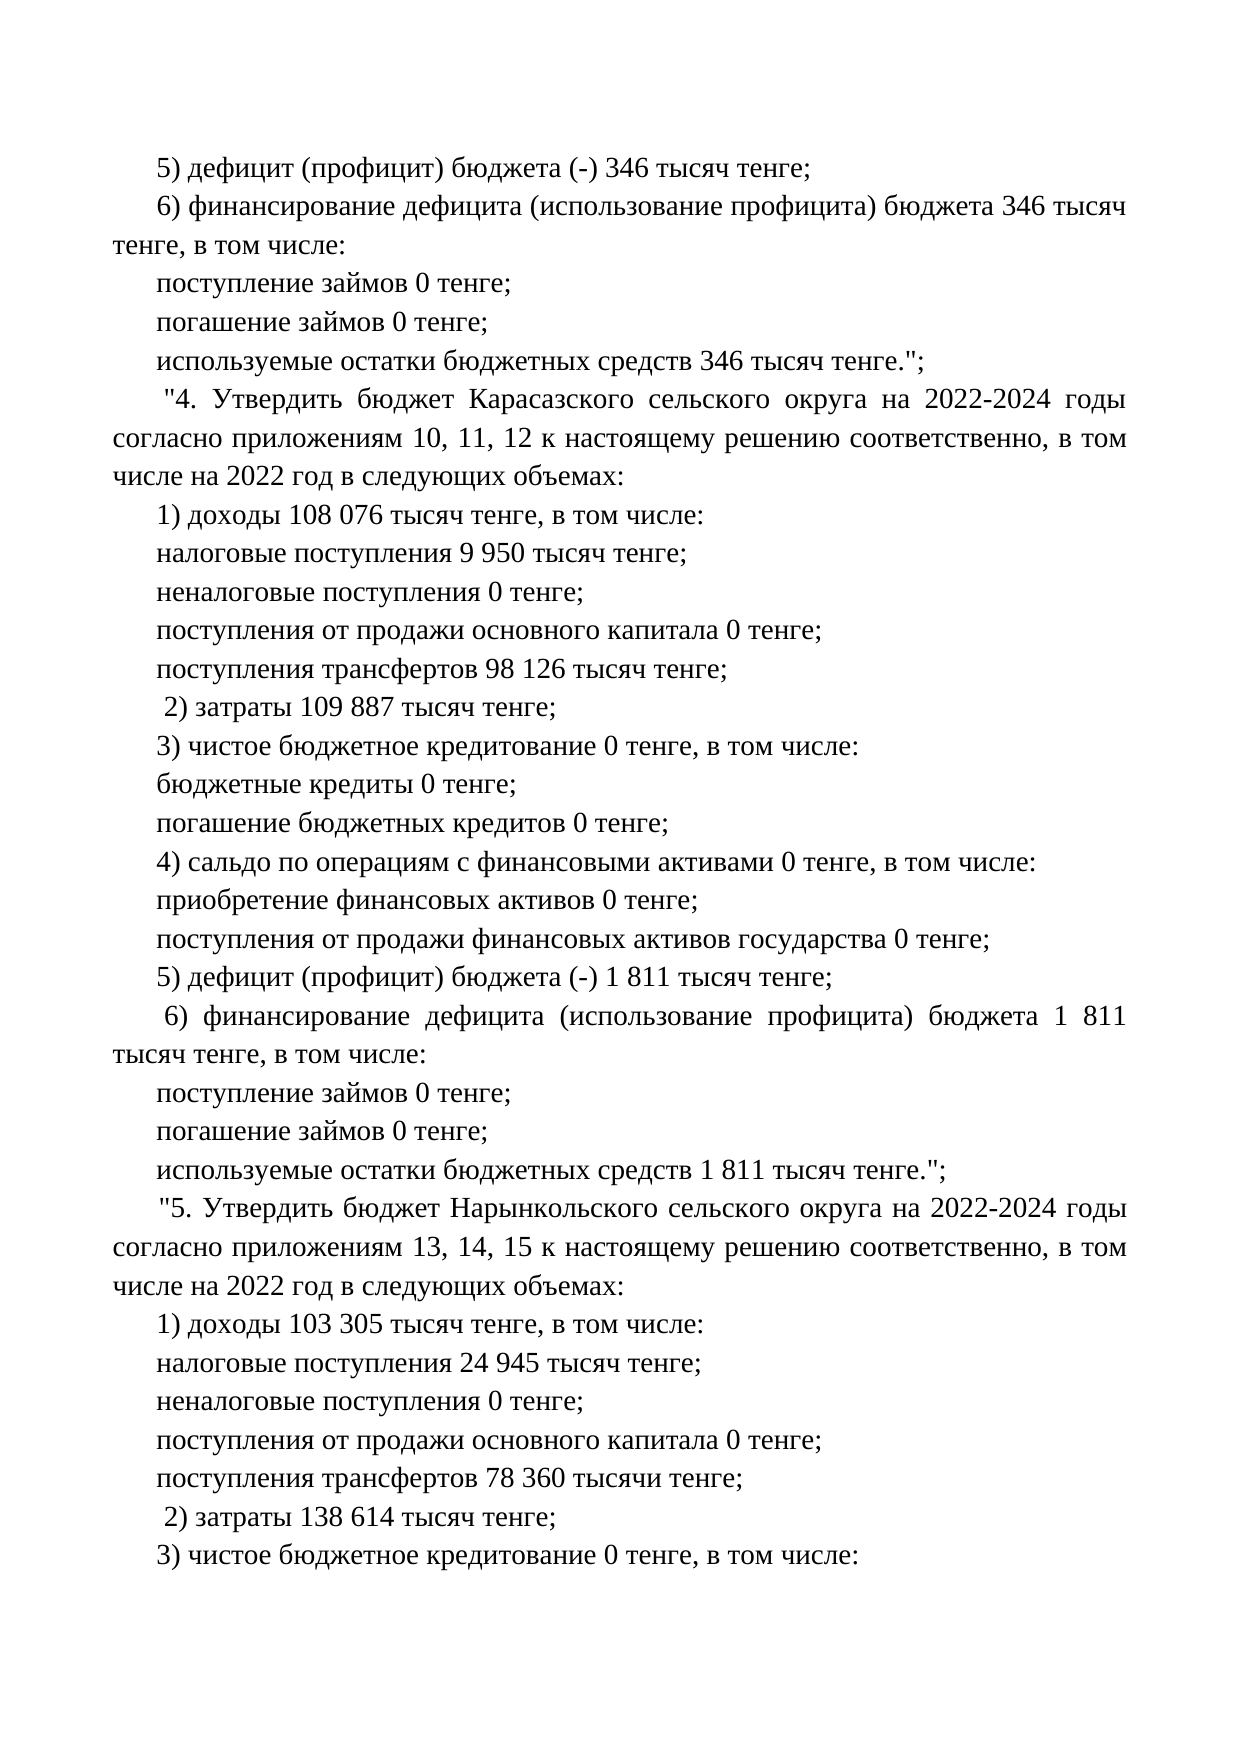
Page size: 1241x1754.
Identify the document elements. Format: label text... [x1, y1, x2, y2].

text поступления трансфертов 78 360 тысячи тенге; [112, 1460, 1128, 1494]
text 6) финансирование дефицита (использование профицита) бюджета 1 811 тысяч тенге, в том числе: [112, 998, 1128, 1070]
text 3) чистое бюджетное кредитование 0 тенге, в том числе: [112, 728, 1128, 762]
text 2) затраты 138 614 тысяч тенге; [112, 1499, 1128, 1532]
text 5) дефицит (профицит) бюджета (-) 1 811 тысяч тенге; [112, 959, 1128, 993]
text погашение займов 0 тенге; [112, 1113, 1128, 1147]
text 1) доходы 103 305 тысяч тенге, в том числе: [112, 1306, 1128, 1340]
text поступления трансфертов 98 126 тысяч тенге; [112, 651, 1128, 684]
text поступления от продажи основного капитала 0 тенге; [112, 612, 1128, 646]
text налоговые поступления 9 950 тысяч тенге; [112, 535, 1128, 569]
text погашение бюджетных кредитов 0 тенге; [112, 805, 1128, 839]
text неналоговые поступления 0 тенге; [112, 574, 1128, 607]
text "5. Утвердить бюджет Нарынкольского сельского округа на 2022-2024 годы согласно приложениям 13, 14, 15 к настоящему решению соответственно, в том числе на 2022 год в следующих объемах: [112, 1191, 1128, 1301]
text поступление займов 0 тенге; [112, 1075, 1128, 1108]
text погашение займов 0 тенге; [112, 304, 1128, 338]
text 3) чистое бюджетное кредитование 0 тенге, в том числе: [112, 1537, 1128, 1571]
text "4. Утвердить бюджет Карасазского сельского округа на 2022-2024 годы согласно приложениям 10, 11, 12 к настоящему решению соответственно, в том числе на 2022 год в следующих объемах: [112, 381, 1128, 492]
text 4) сальдо по операциям с финансовыми активами 0 тенге, в том числе: [112, 844, 1128, 877]
text используемые остатки бюджетных средств 1 811 тысяч тенге."; [112, 1152, 1128, 1186]
text 5) дефицит (профицит) бюджета (-) 346 тысяч тенге; [112, 150, 1128, 183]
text поступления от продажи основного капитала 0 тенге; [112, 1422, 1128, 1455]
text налоговые поступления 24 945 тысяч тенге; [112, 1345, 1128, 1378]
text приобретение финансовых активов 0 тенге; [112, 882, 1128, 916]
text бюджетные кредиты 0 тенге; [112, 767, 1128, 800]
text используемые остатки бюджетных средств 346 тысяч тенге."; [112, 343, 1128, 376]
text 2) затраты 109 887 тысяч тенге; [112, 689, 1128, 723]
text поступление займов 0 тенге; [112, 266, 1128, 299]
text поступления от продажи финансовых активов государства 0 тенге; [112, 921, 1128, 954]
text неналоговые поступления 0 тенге; [112, 1383, 1128, 1417]
text 1) доходы 108 076 тысяч тенге, в том числе: [112, 497, 1128, 530]
text 6) финансирование дефицита (использование профицита) бюджета 346 тысяч тенге, в том числе: [112, 188, 1128, 261]
